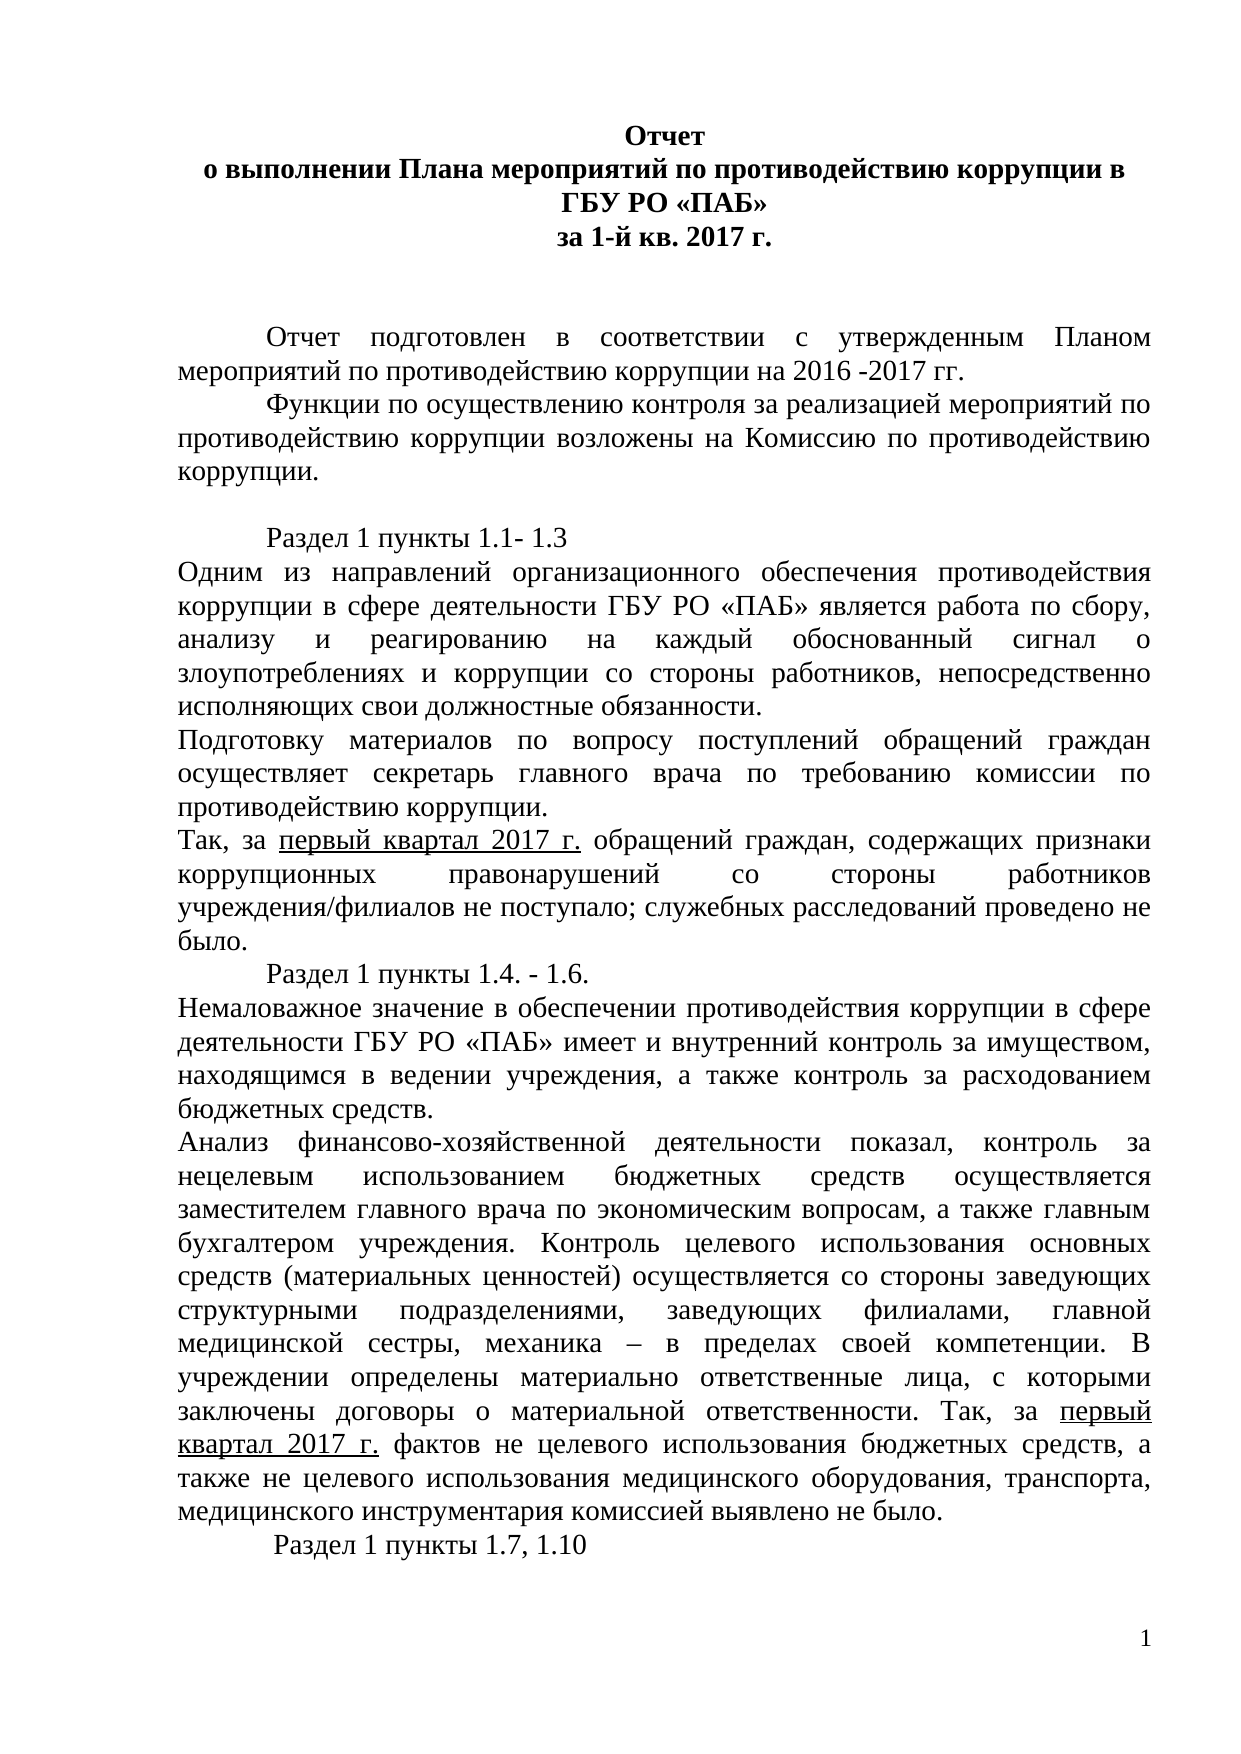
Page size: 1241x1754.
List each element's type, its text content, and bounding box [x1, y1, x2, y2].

text Раздел 1 пункты 1.7, 1.10 [177, 1527, 1152, 1560]
text Анализ финансово-хозяйственной деятельности показал, контроль за нецелевым использованием бюджетных средств осуществляется заместителем главного врача по экономическим вопросам, а также главным бухгалтером учреждения. Контроль целевого использования основных средств (материальных ценностей) осуществляется со стороны заведующих структурными подразделениями, заведующих филиалами, главной медицинской сестры, механика – в пределах своей компетенции. В учреждении определены материально ответственные лица, с которыми заключены договоры о материальной ответственности. Так, за первый квартал 2017 г. фактов не целевого использования бюджетных средств, а также не целевого использования медицинского оборудования, транспорта, медицинского инструментария комиссией выявлено не было. [177, 1124, 1152, 1527]
text Одним из направлений организационного обеспечения противодействия коррупции в сфере деятельности ГБУ РО «ПАБ» является работа по сбору, анализу и реагированию на каждый обоснованный сигнал о злоупотреблениях и коррупции со стороны работников, непосредственно исполняющих свои должностные обязанности. [177, 554, 1152, 722]
text Раздел 1 пункты 1.4. - 1.6. [177, 957, 1152, 990]
text Отчет о выполнении Плана мероприятий по противодействию коррупции в ГБУ РО «ПАБ» [177, 118, 1152, 219]
text Функции по осуществлению контроля за реализацией мероприятий по противодействию коррупции возложены на Комиссию по противодействию коррупции. [177, 386, 1152, 487]
text Немаловажное значение в обеспечении противодействия коррупции в сфере деятельности ГБУ РО «ПАБ» имеет и внутренний контроль за имуществом, находящимся в ведении учреждения, а также контроль за расходованием бюджетных средств. [177, 990, 1152, 1124]
text Отчет подготовлен в соответствии с утвержденным Планом мероприятий по противодействию коррупции на 2016 -2017 гг. [177, 319, 1152, 386]
text Так, за первый квартал 2017 г. обращений граждан, содержащих признаки коррупционных правонарушений со стороны работников учреждения/филиалов не поступало; служебных расследований проведено не было. [177, 822, 1152, 957]
text Раздел 1 пункты 1.1- 1.3 [177, 521, 1152, 554]
text Подготовку материалов по вопросу поступлений обращений граждан осуществляет секретарь главного врача по требованию комиссии по противодействию коррупции. [177, 722, 1152, 822]
text за 1-й кв. 2017 г. [177, 219, 1152, 252]
